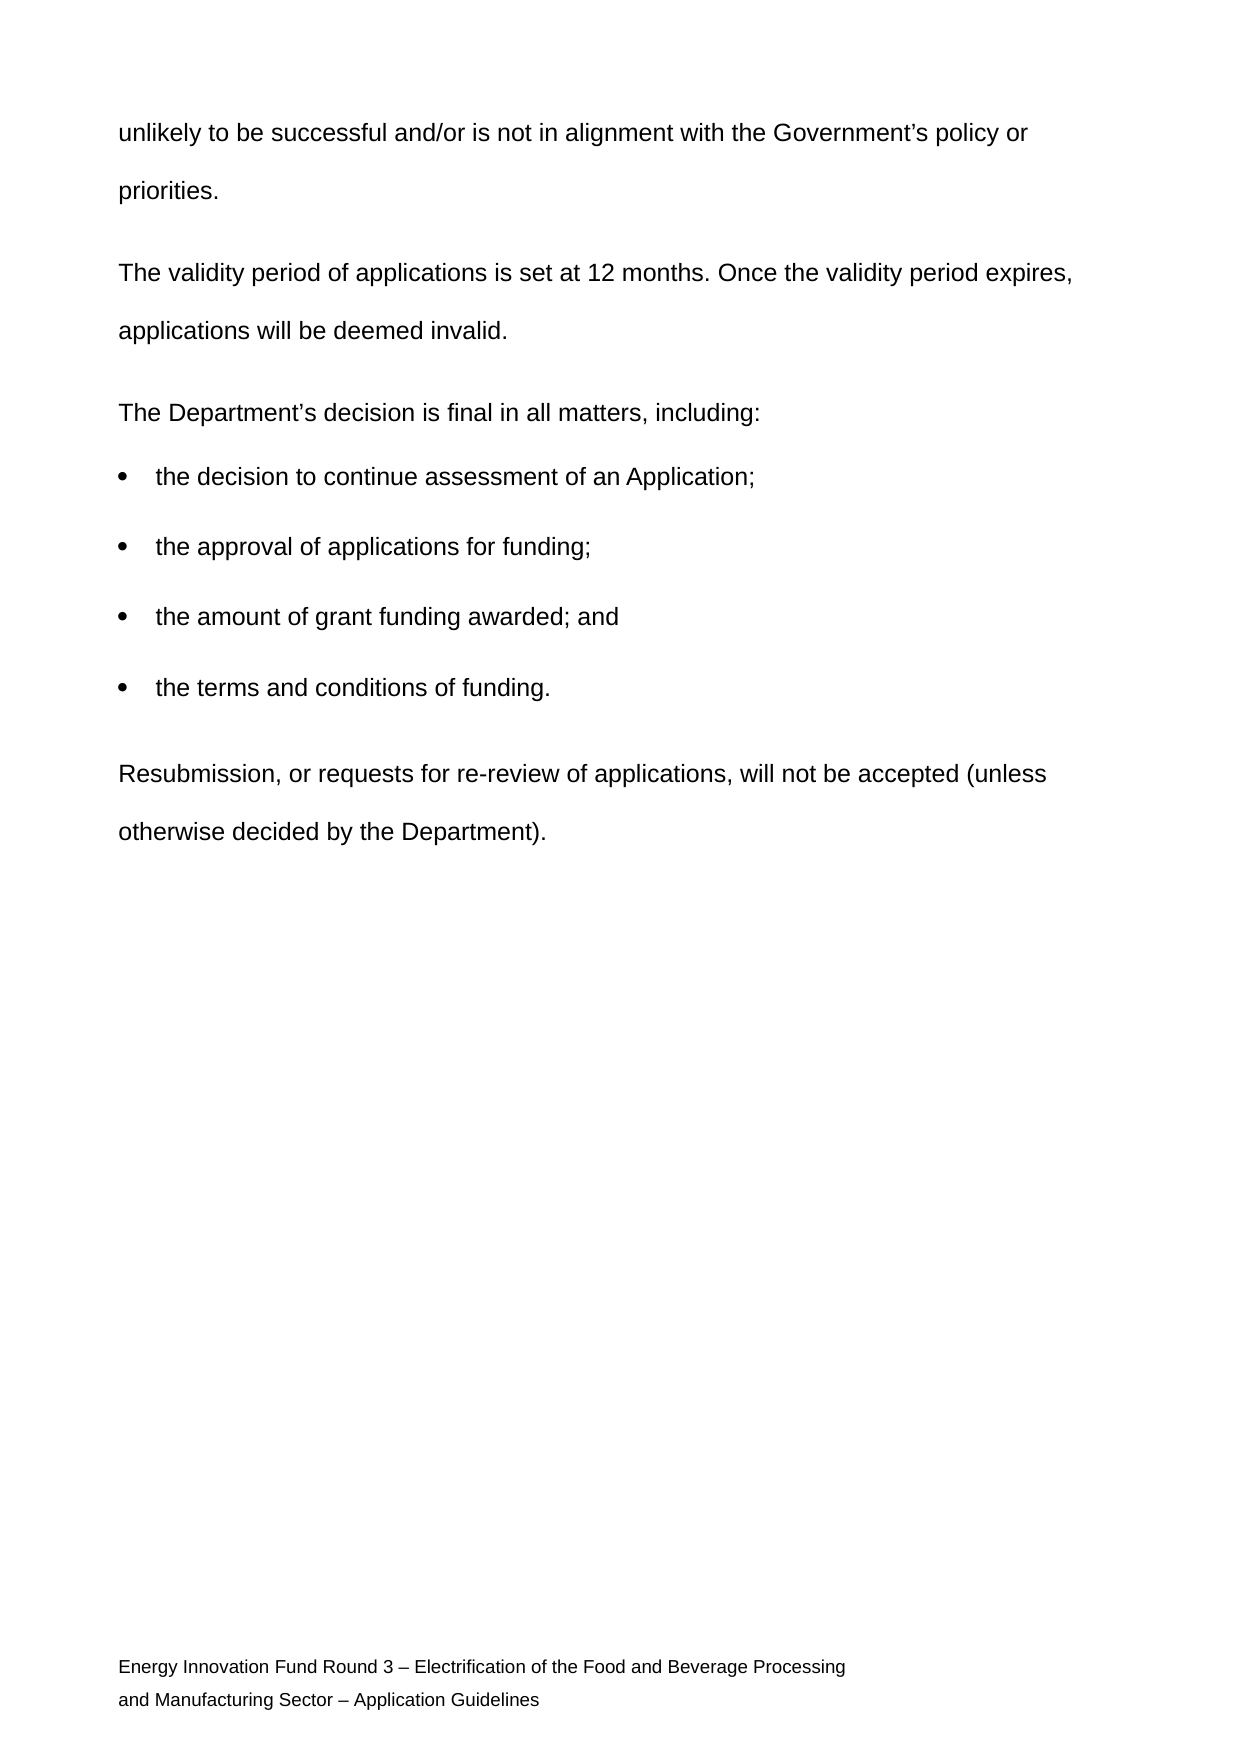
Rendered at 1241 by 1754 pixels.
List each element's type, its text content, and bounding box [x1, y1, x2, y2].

list the terms and conditions of funding. [118, 672, 1122, 701]
list the approval of applications for funding; [118, 532, 1122, 561]
text Resubmission, or requests for re-review of applications, will not be accepted (unless otherwise decided by the Department). [118, 759, 1122, 846]
list the amount of grant funding awarded; and [118, 602, 1122, 631]
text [118, 118, 1122, 204]
list the decision to continue assessment of an Application; [118, 462, 1122, 491]
text The validity period of applications is set at 12 months. Once the validity period expires, applications will be deemed invalid. [118, 258, 1122, 344]
text The Department’s decision is final in all matters, including: [118, 398, 1122, 427]
